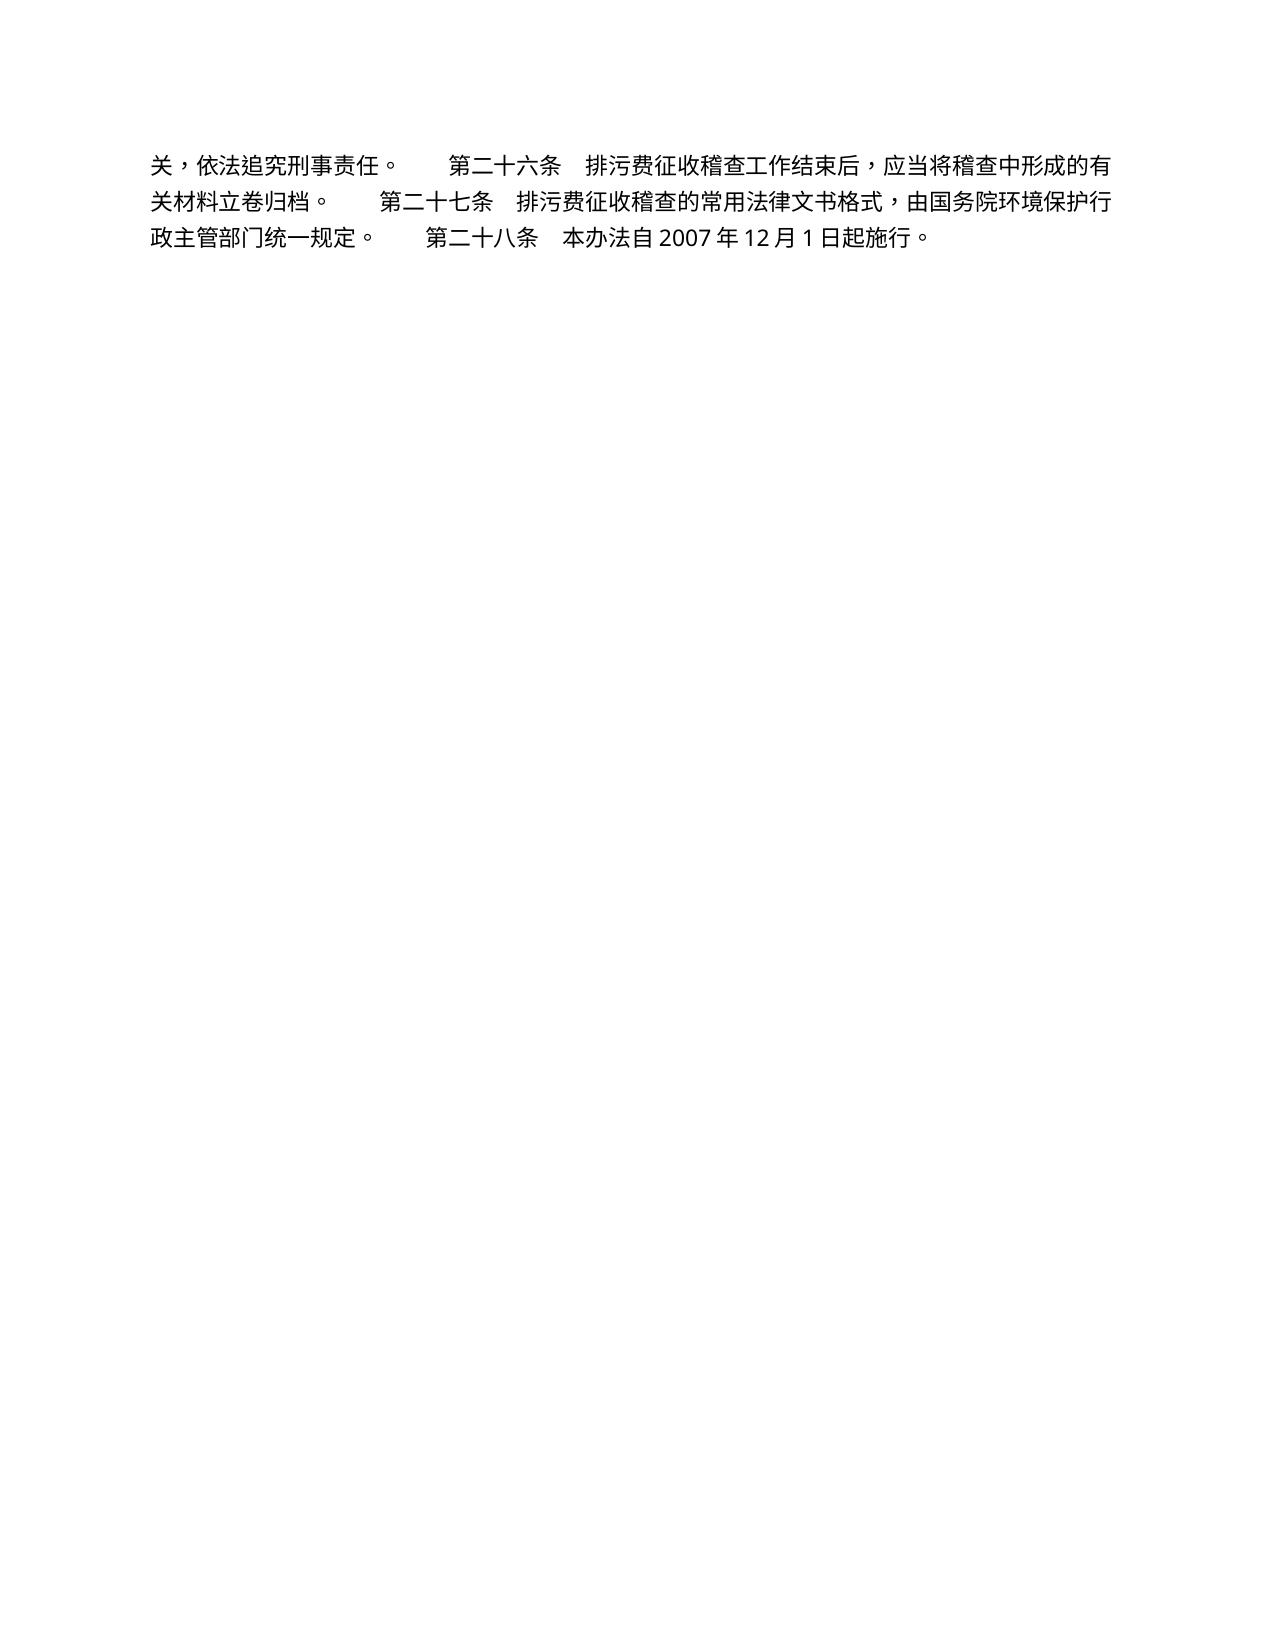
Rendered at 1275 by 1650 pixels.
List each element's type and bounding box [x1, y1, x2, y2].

text [150, 150, 1125, 253]
